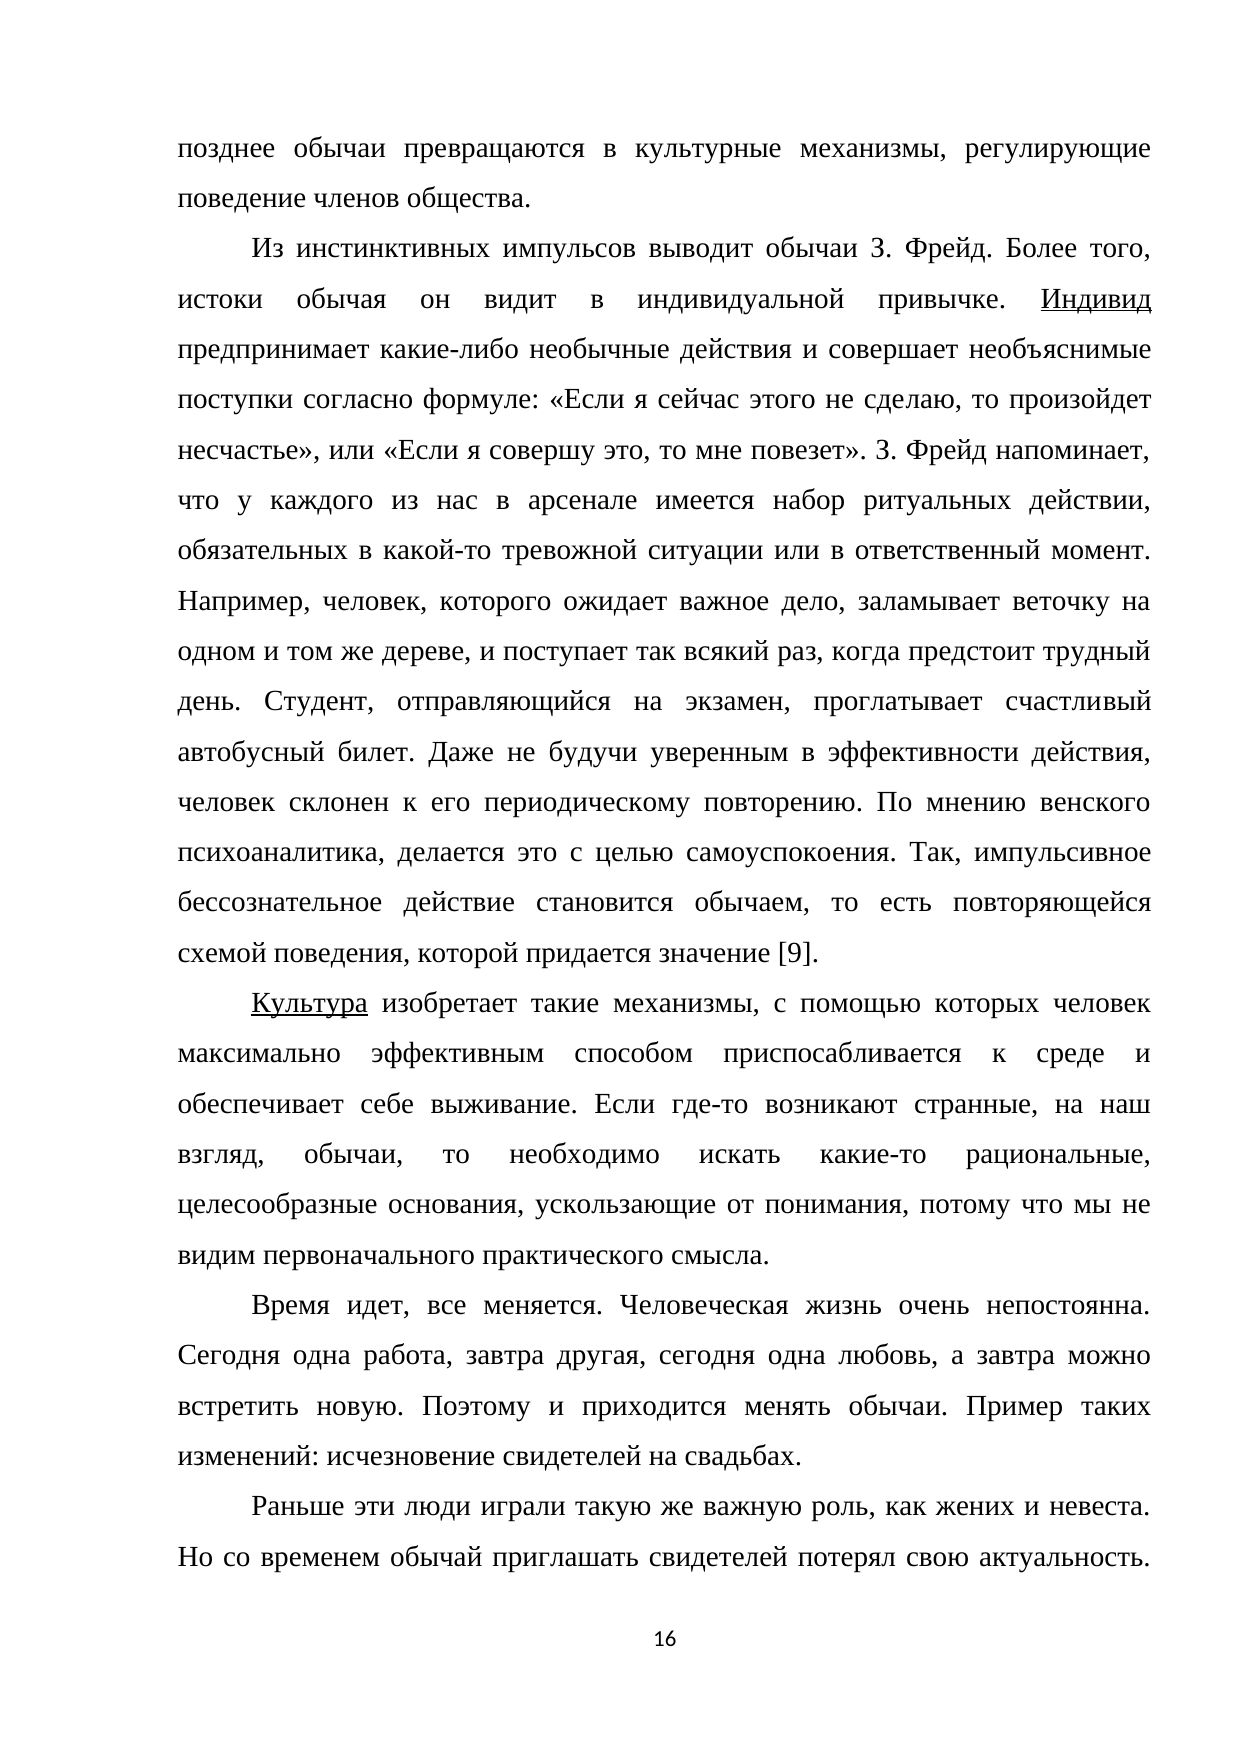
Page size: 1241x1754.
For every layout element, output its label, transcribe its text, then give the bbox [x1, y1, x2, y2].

list Время идет, все меняется. Человеческая жизнь очень непостоянна. Сегодня одна работа, завтра другая, сегодня одна любовь, а завтра можно встретить новую. Поэтому и приходится менять обычаи. Пример таких изменений: исчезновение свидетелей на свадьбах. [177, 1287, 1152, 1472]
list Из инстинктивных импульсов выводит обычаи З. Фрейд. Более того, истоки обычая он видит в индивидуальной привычке. Индивид предпринимает какие-либо необычные действия и совершает необъяснимые поступки согласно формуле: «Если я сейчас этого не сделаю, то произойдет несчастье», или «Если я совершу это, то мне повезет». З. Фрейд напоминает, что у каждого из нас в арсенале имеется набор ритуальных действии, обязательных в какой-то тревожной ситуации или в ответственный момент. Например, человек, которого ожидает важное дело, заламывает веточку на одном и том же дереве, и поступает так всякий раз, когда предстоит трудный день. Студент, отправляющийся на экзамен, проглатывает счастливый автобусный билет. Даже не будучи уверенным в эффективности действия, человек склонен к его периодическому повторению. По мнению венского психоаналитика, делается это с целью самоуспокоения. Так, импульсивное бессознательное действие становится обычаем, то есть повторяющейся схемой поведения, которой придается значение [9]. [177, 231, 1152, 968]
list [177, 130, 1152, 214]
list Культура изобретает такие механизмы, с помощью которых человек максимально эффективным способом приспосабливается к среде и обеспечивает себе выживание. Если где-то возникают странные, на наш взгляд, обычаи, то необходимо искать какие-то рациональные, целесообразные основания, ускользающие от понимания, потому что мы не видим первоначального практического смысла. [177, 985, 1152, 1270]
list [177, 1488, 1152, 1572]
